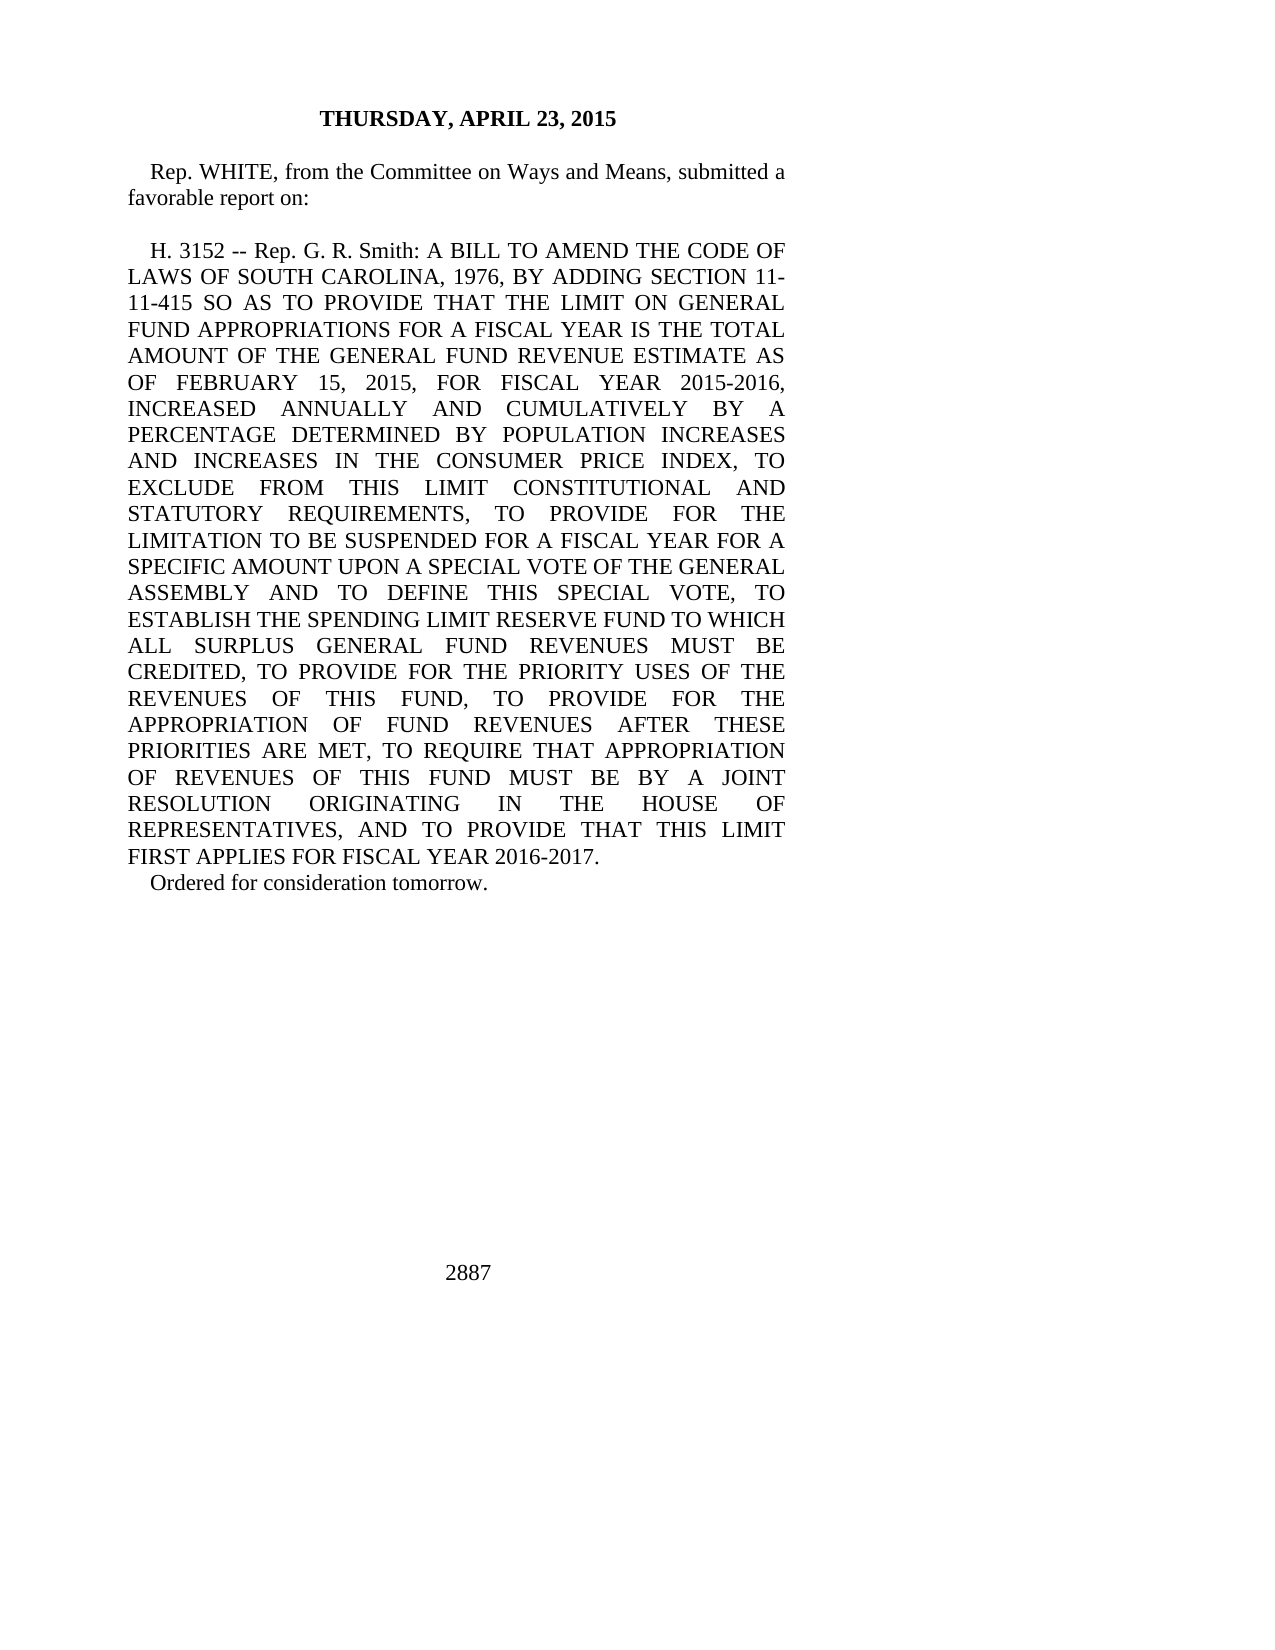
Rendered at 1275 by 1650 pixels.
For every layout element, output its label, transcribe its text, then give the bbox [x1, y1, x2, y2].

text Rep. WHITE, from the Committee on Ways and Means, submitted a favorable report on: [127, 158, 786, 210]
text Ordered for consideration tomorrow. [127, 869, 786, 896]
text H. 3152 -- Rep. G. R. Smith: A BILL TO AMEND THE CODE OF LAWS OF SOUTH CAROLINA, 1976, BY ADDING SECTION 11-11-415 SO AS TO PROVIDE THAT THE LIMIT ON GENERAL FUND APPROPRIATIONS FOR A FISCAL YEAR IS THE TOTAL AMOUNT OF THE GENERAL FUND REVENUE ESTIMATE AS OF FEBRUARY 15, 2015, FOR FISCAL YEAR 2015-2016, INCREASED ANNUALLY AND CUMULATIVELY BY A PERCENTAGE DETERMINED BY POPULATION INCREASES AND INCREASES IN THE CONSUMER PRICE INDEX, TO EXCLUDE FROM THIS LIMIT CONSTITUTIONAL AND STATUTORY REQUIREMENTS, TO PROVIDE FOR THE LIMITATION TO BE SUSPENDED FOR A FISCAL YEAR FOR A SPECIFIC AMOUNT UPON A SPECIAL VOTE OF THE GENERAL ASSEMBLY AND TO DEFINE THIS SPECIAL VOTE, TO ESTABLISH THE SPENDING LIMIT RESERVE FUND TO WHICH ALL SURPLUS GENERAL FUND REVENUES MUST BE CREDITED, TO PROVIDE FOR THE PRIORITY USES OF THE REVENUES OF THIS FUND, TO PROVIDE FOR THE APPROPRIATION OF FUND REVENUES AFTER THESE PRIORITIES ARE MET, TO REQUIRE THAT APPROPRIATION OF REVENUES OF THIS FUND MUST BE BY A JOINT RESOLUTION ORIGINATING IN THE HOUSE OF REPRESENTATIVES, AND TO PROVIDE THAT THIS LIMIT FIRST APPLIES FOR FISCAL YEAR 2016-2017. [127, 237, 786, 869]
